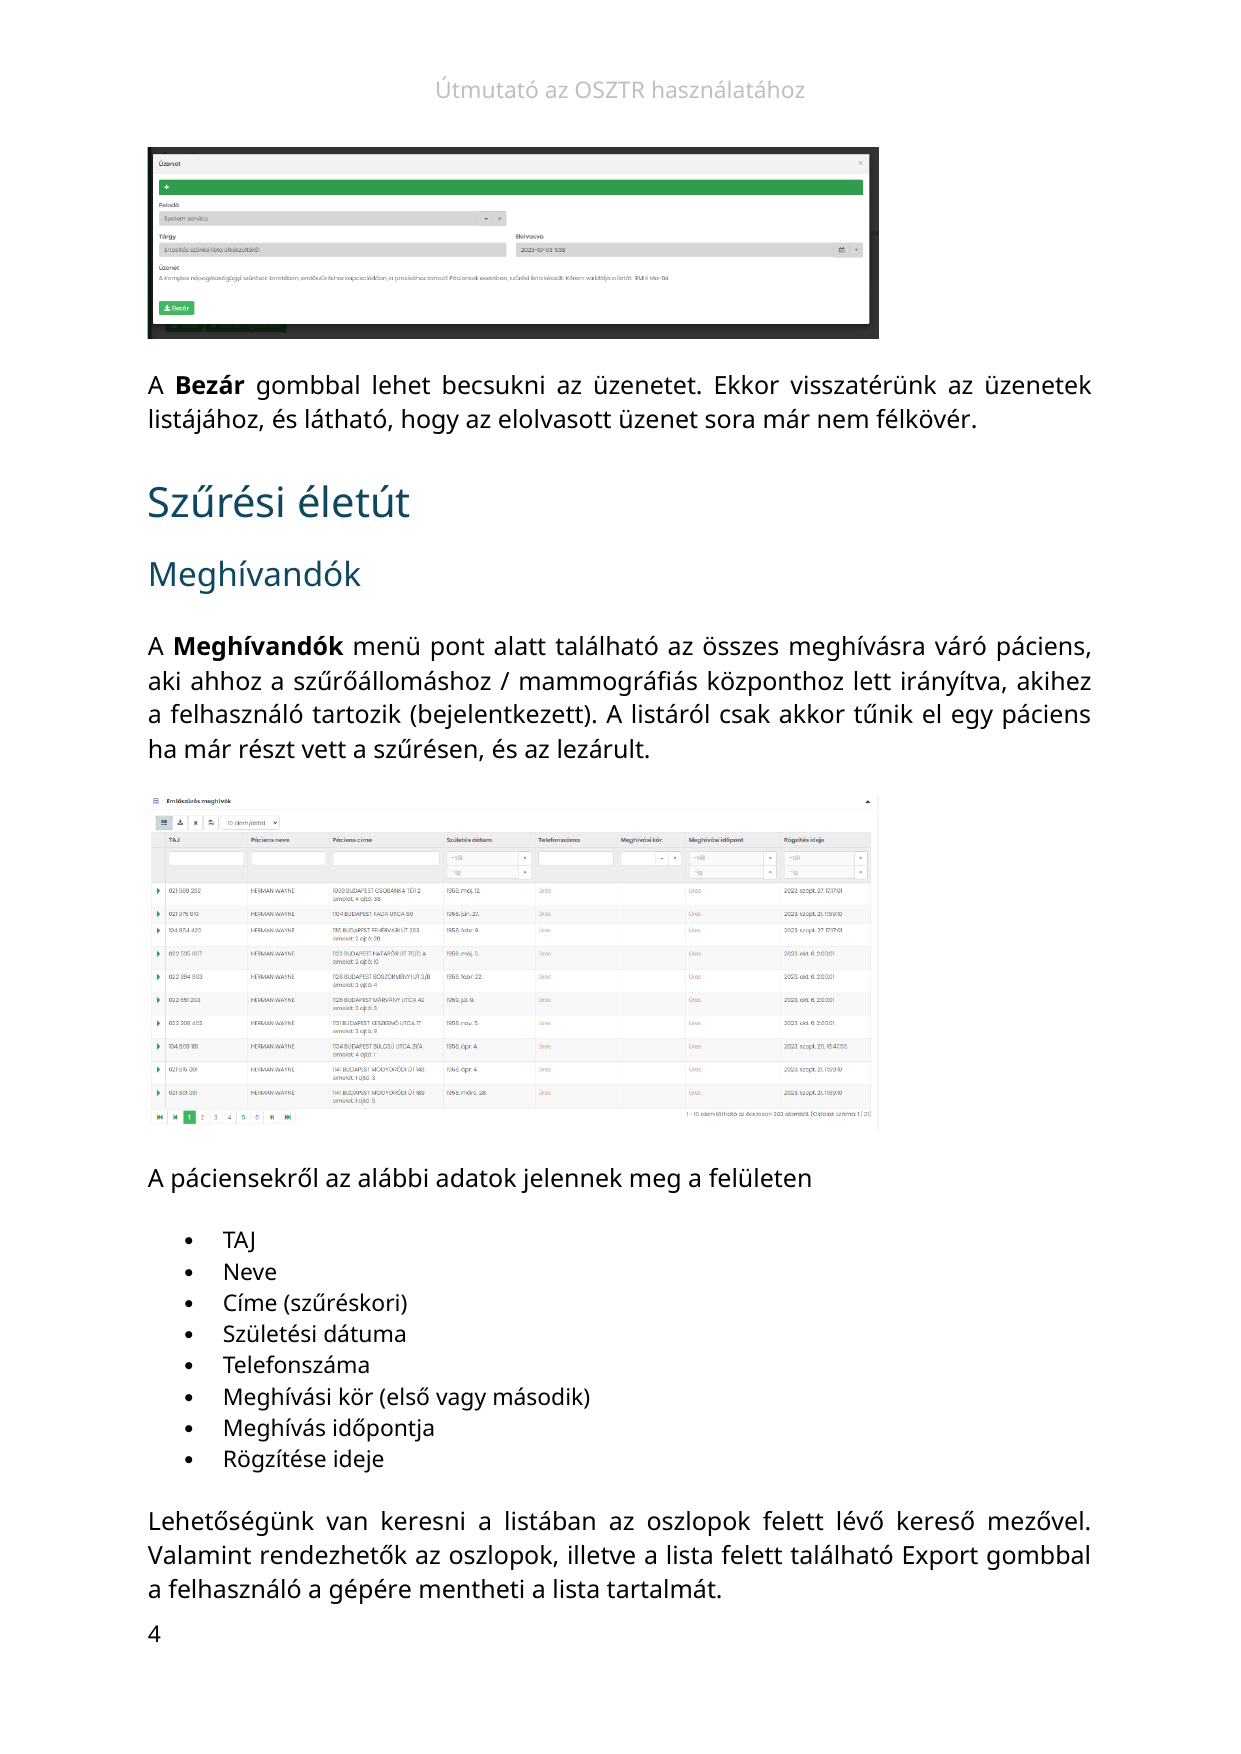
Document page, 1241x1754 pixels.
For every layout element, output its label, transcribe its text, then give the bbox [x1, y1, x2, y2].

picture [147, 794, 879, 1132]
text A Meghívandók menü pont alatt található az összes meghívásra váró páciens, aki ahhoz a szűrőállomáshoz / mammográfiás központhoz lett irányítva, akihez a felhasználó tartozik (bejelentkezett). A listáról csak akkor tűnik el egy páciens ha már részt vett a szűrésen, és az lezárult. [148, 629, 1093, 765]
subtitle Szűrési életút [148, 473, 1093, 530]
subtitle Meghívandók [148, 551, 1093, 596]
text A Bezár gombbal lehet becsukni az üzenetet. Ekkor visszatérünk az üzenetek listájához, és látható, hogy az elolvasott üzenet sora már nem félkövér. [148, 367, 1093, 436]
list Neve [185, 1256, 1093, 1287]
text Lehetőségünk van keresni a listában az oszlopok felett lévő kereső mezővel. Valamint rendezhetők az oszlopok, illetve a lista felett található Export gombbal a felhasználó a gépére mentheti a lista tartalmát. [148, 1503, 1093, 1606]
picture [147, 147, 879, 339]
list Meghívás időpontja [185, 1412, 1093, 1443]
list Rögzítése ideje [185, 1443, 1093, 1474]
list Telefonszáma [185, 1349, 1093, 1381]
list Címe (szűréskori) [185, 1287, 1093, 1318]
list TAJ [185, 1224, 1093, 1256]
list Meghívási kör (első vagy második) [185, 1381, 1093, 1412]
list Születési dátuma [185, 1318, 1093, 1349]
text A páciensekről az alábbi adatok jelennek meg a felületen [148, 1161, 1093, 1195]
